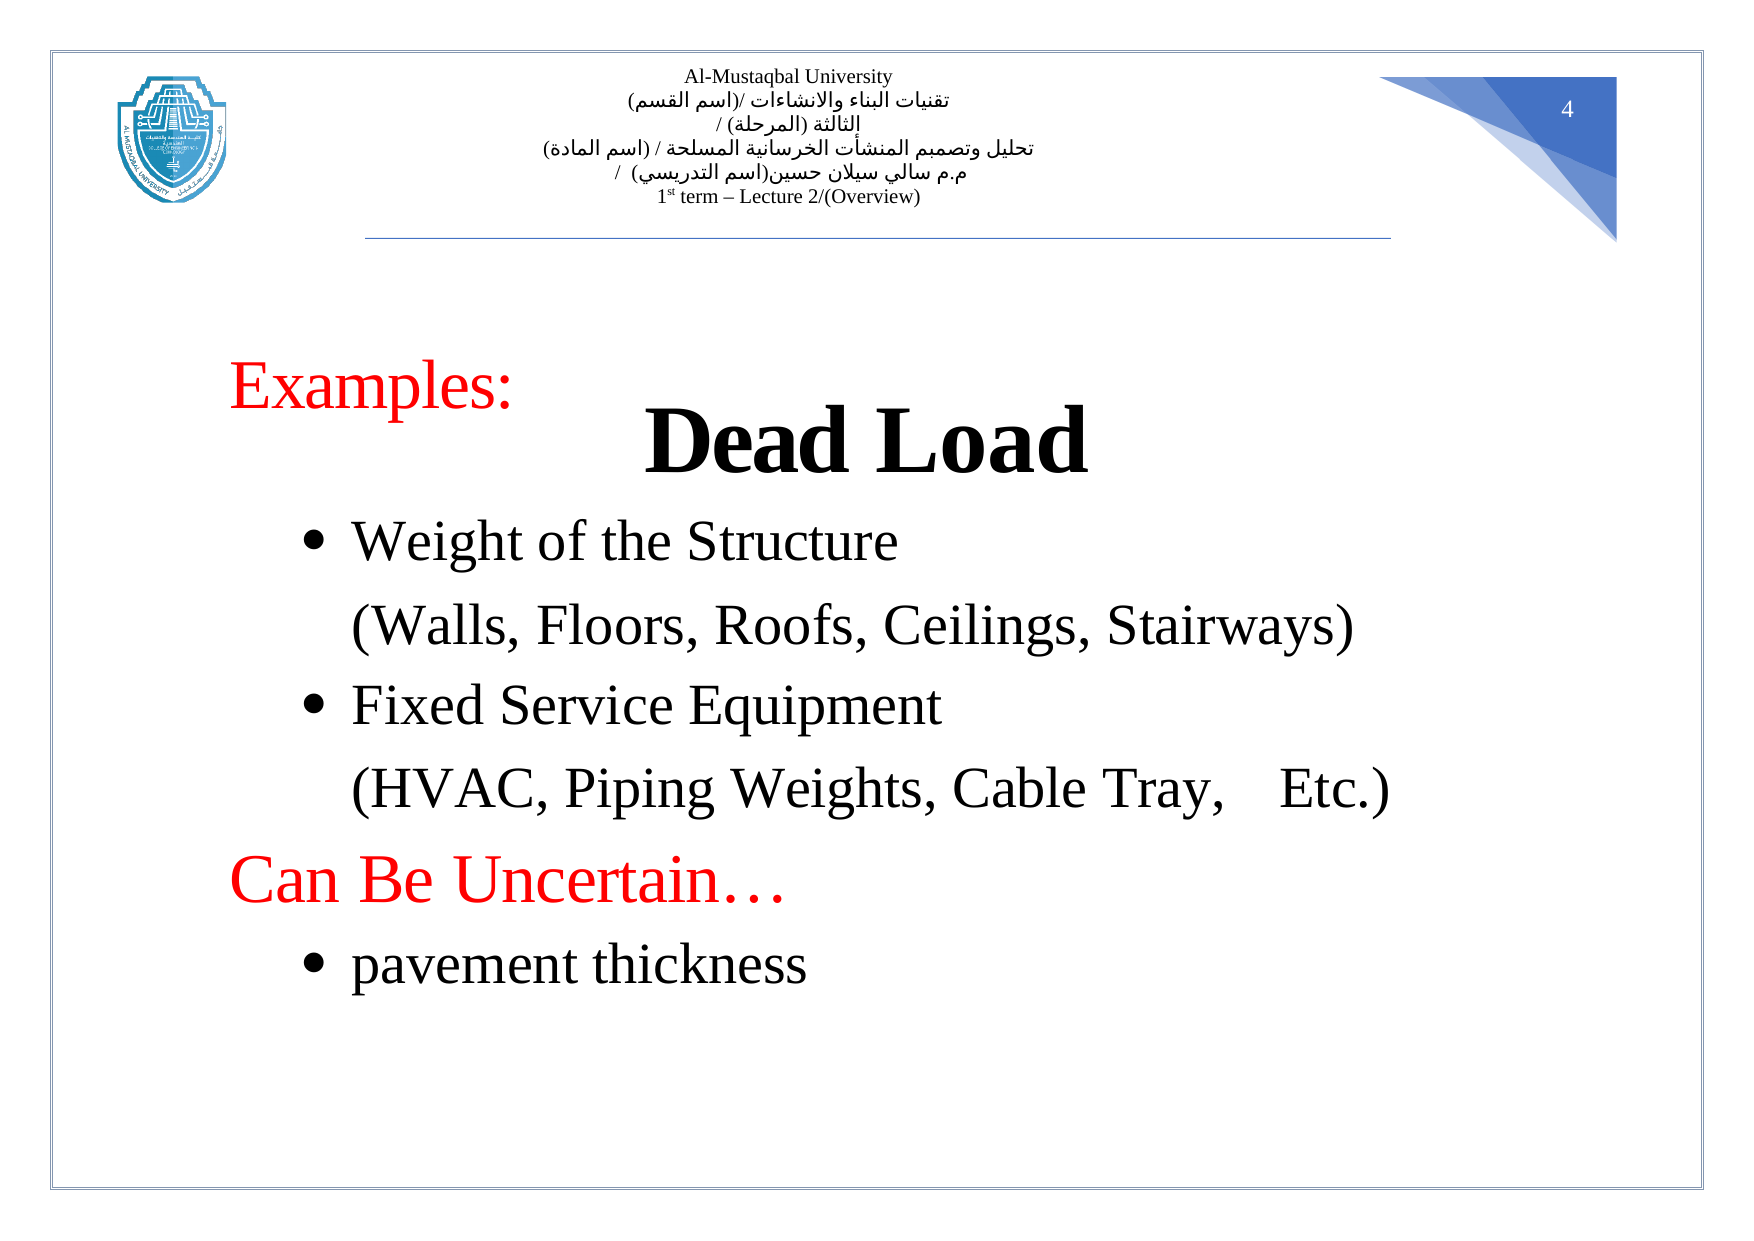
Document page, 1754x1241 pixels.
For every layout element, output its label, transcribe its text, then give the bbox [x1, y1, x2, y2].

text (Walls, Floors, Roofs, Ceilings, Stairways) [351, 590, 1639, 657]
list Fixed Service Equipment [304, 669, 1639, 737]
picture [116, 76, 227, 202]
text (HVAC, Piping Weights, Cable Tray, Etc.) [351, 753, 1639, 821]
text Examples: [229, 343, 515, 423]
subtitle Dead Load [644, 382, 1639, 494]
list pavement thickness [304, 929, 1639, 996]
subtitle Can Be Uncertain… [229, 837, 1639, 917]
list Weight of the Structure [304, 506, 1639, 573]
picture [1378, 77, 1617, 243]
